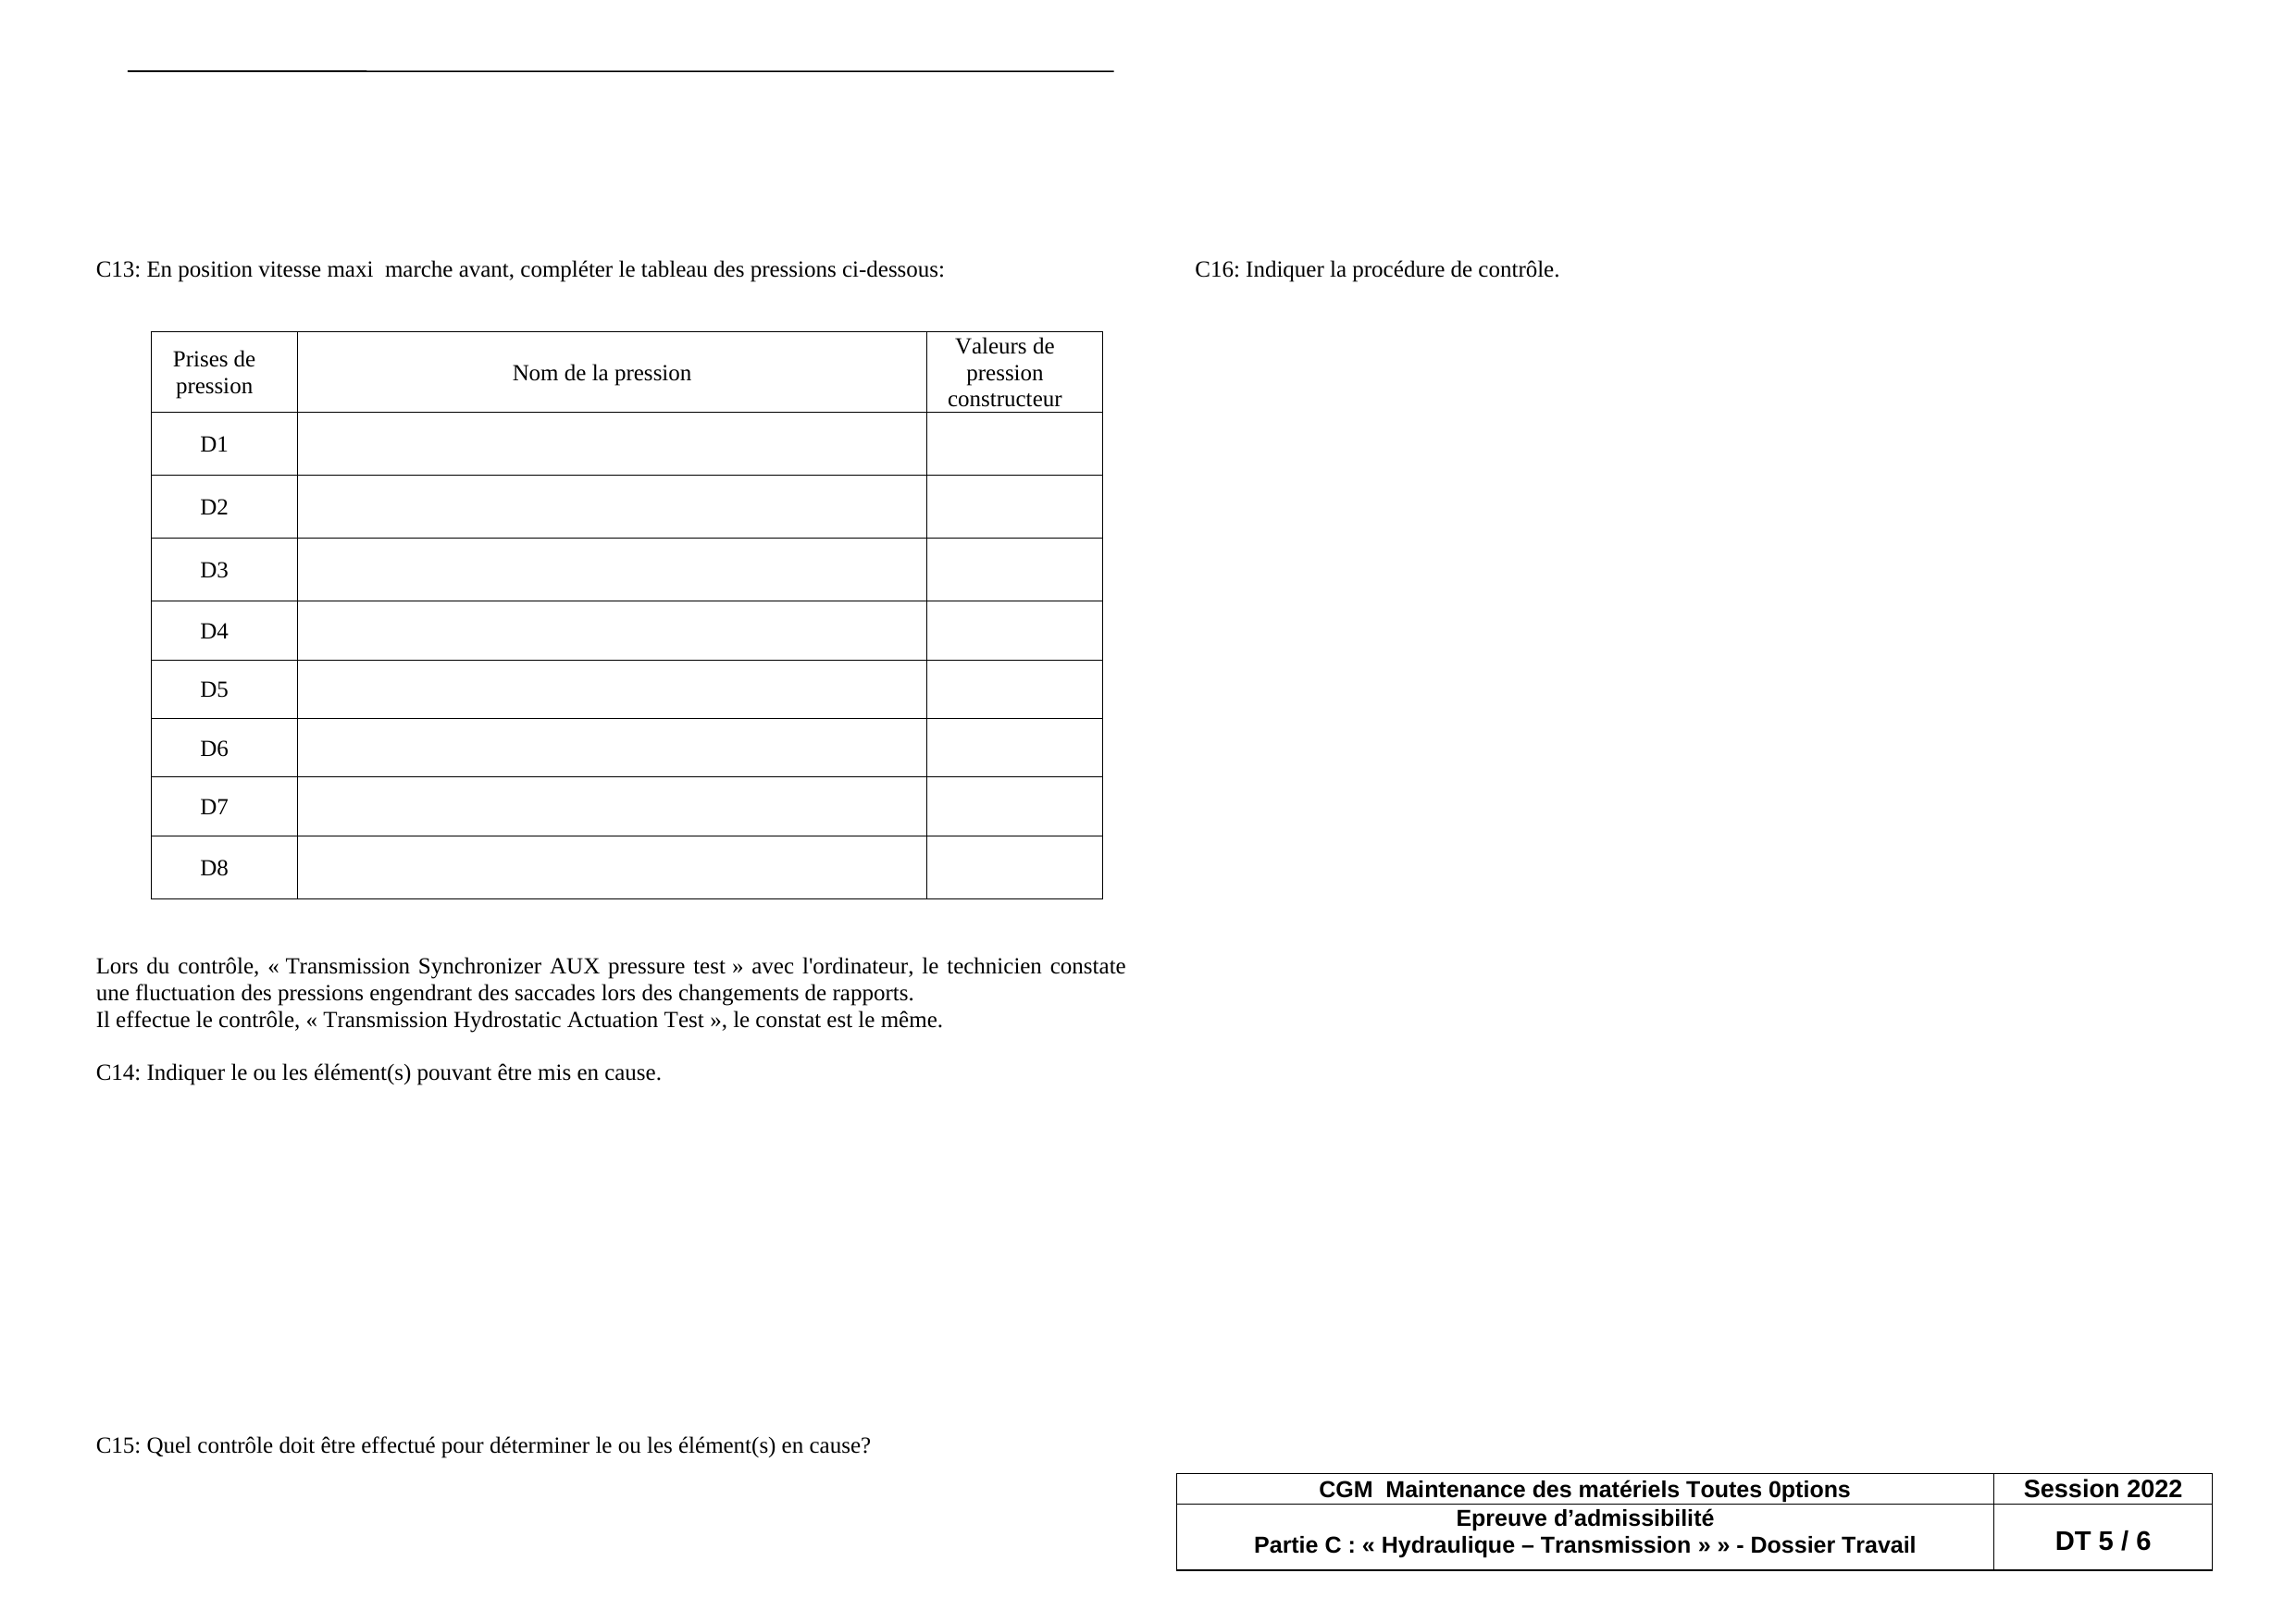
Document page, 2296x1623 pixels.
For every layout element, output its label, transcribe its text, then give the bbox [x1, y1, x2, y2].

table_cell D4 [152, 601, 297, 659]
table_cell [927, 413, 1102, 475]
text Il effectue le contrôle, « Transmission Hydrostatic Actuation Test », le constat est le même. [95, 1006, 1126, 1032]
table_header Prises de pression [152, 332, 297, 412]
table_header Nom de la pression [298, 332, 926, 412]
text C16: Indiquer la procédure de contrôle. [1195, 255, 2226, 282]
table_cell [927, 476, 1102, 538]
table_cell D2 [152, 476, 297, 538]
table_cell [927, 836, 1102, 898]
table_cell [298, 476, 926, 538]
table_cell [298, 836, 926, 898]
table_cell [298, 719, 926, 776]
table_header Valeurs de pression constructeur [927, 332, 1102, 412]
text Lors du contrôle, « Transmission Synchronizer AUX pressure test » avec l'ordinateur, le technicien constate une fluctuation des pressions engendrant des saccades lors des changements de rapports. [95, 952, 1126, 1006]
table_cell [927, 601, 1102, 659]
text C13: En position vitesse maxi marche avant, compléter le tableau des pressions ci-dessous: [95, 255, 1107, 282]
table_cell D1 [152, 413, 297, 475]
table_cell D5 [152, 661, 297, 718]
table_cell [298, 601, 926, 659]
text C14: Indiquer le ou les élément(s) pouvant être mis en cause. [95, 1059, 1126, 1085]
table_cell [298, 539, 926, 601]
table_cell [298, 413, 926, 475]
table_cell [927, 777, 1102, 835]
table_cell D3 [152, 539, 297, 601]
table_cell [298, 661, 926, 718]
table_cell D6 [152, 719, 297, 776]
text C15: Quel contrôle doit être effectué pour déterminer le ou les élément(s) en cause? [95, 1431, 1126, 1457]
table_cell [927, 539, 1102, 601]
table_cell D7 [152, 777, 297, 835]
table_cell [927, 661, 1102, 718]
table_cell [298, 777, 926, 835]
table_cell [927, 719, 1102, 776]
table_cell D8 [152, 836, 297, 898]
